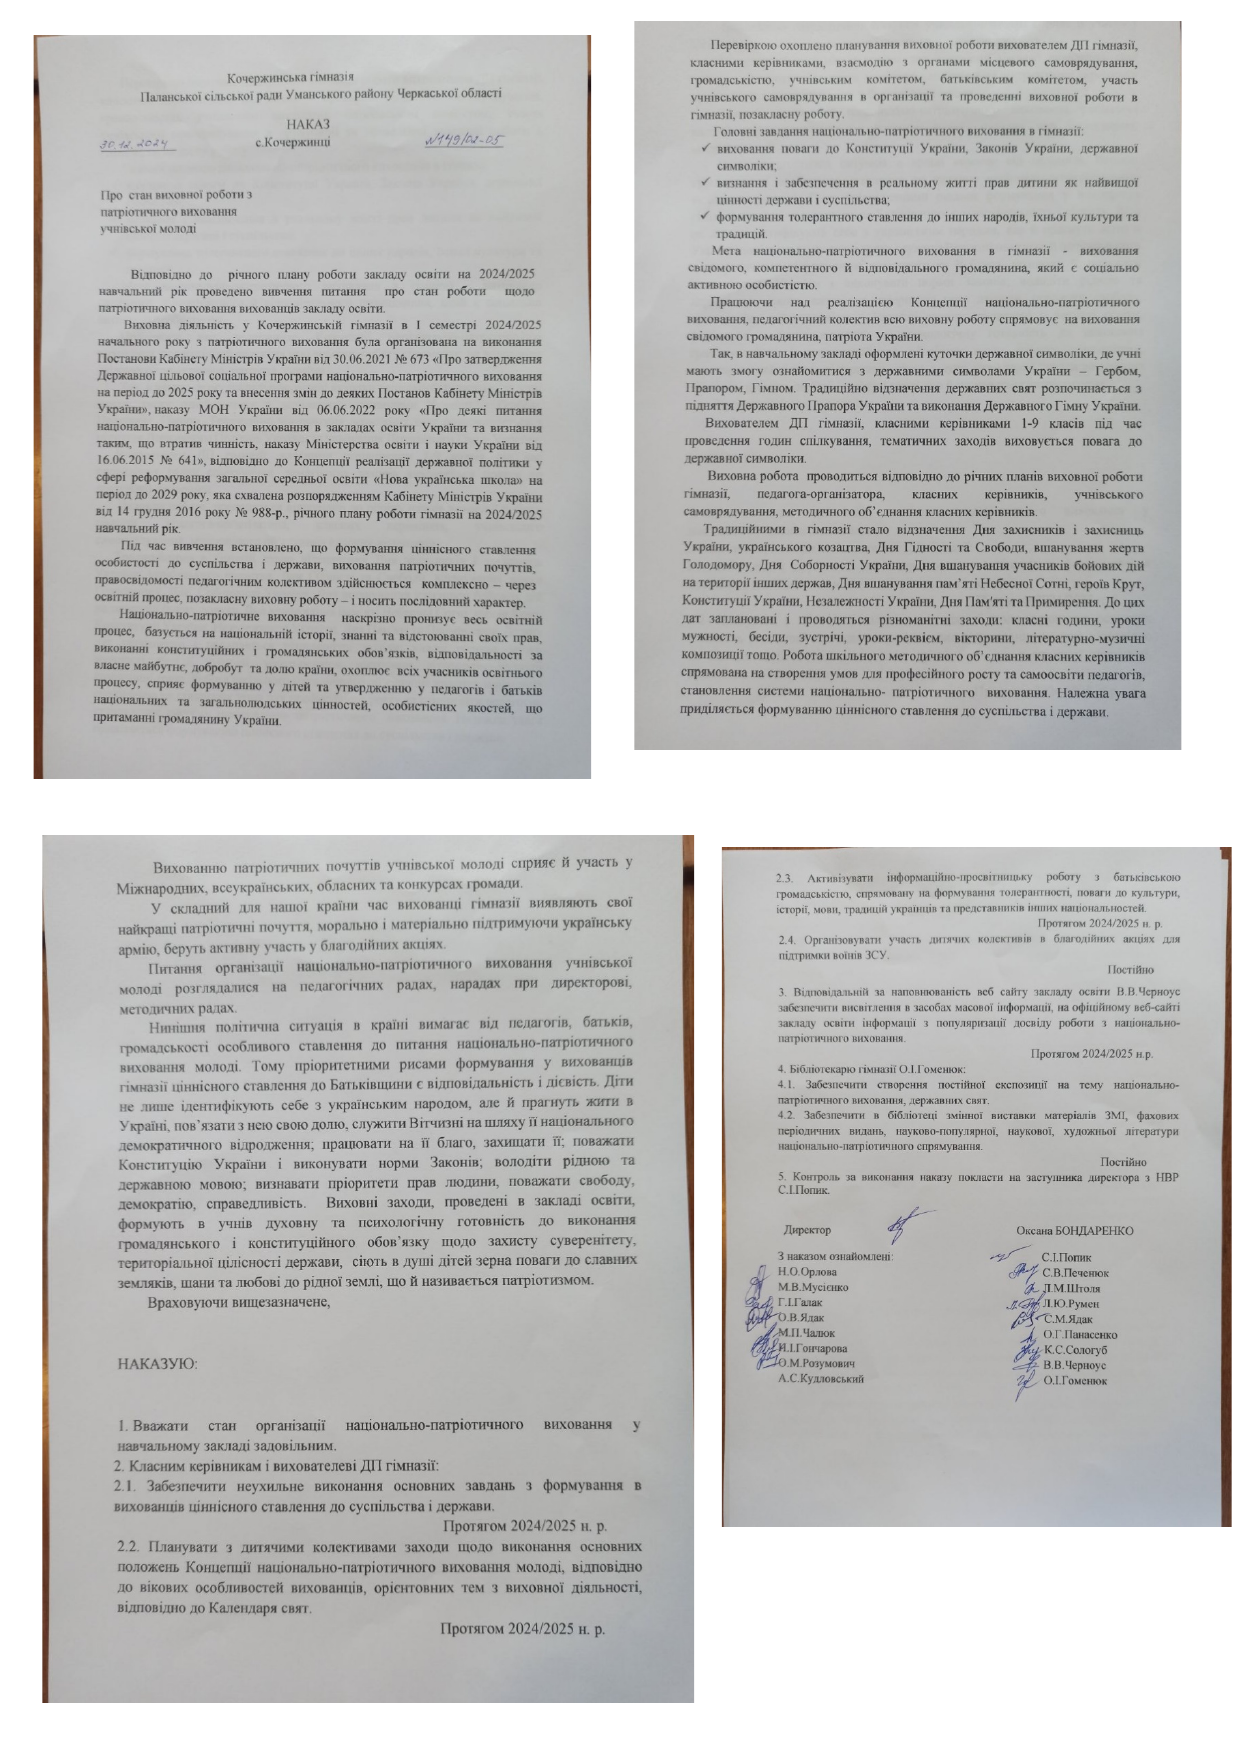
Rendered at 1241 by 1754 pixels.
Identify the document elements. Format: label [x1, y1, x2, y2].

picture [634, 21, 1182, 750]
picture [721, 847, 1232, 1527]
picture [42, 835, 695, 1703]
picture [33, 35, 592, 779]
